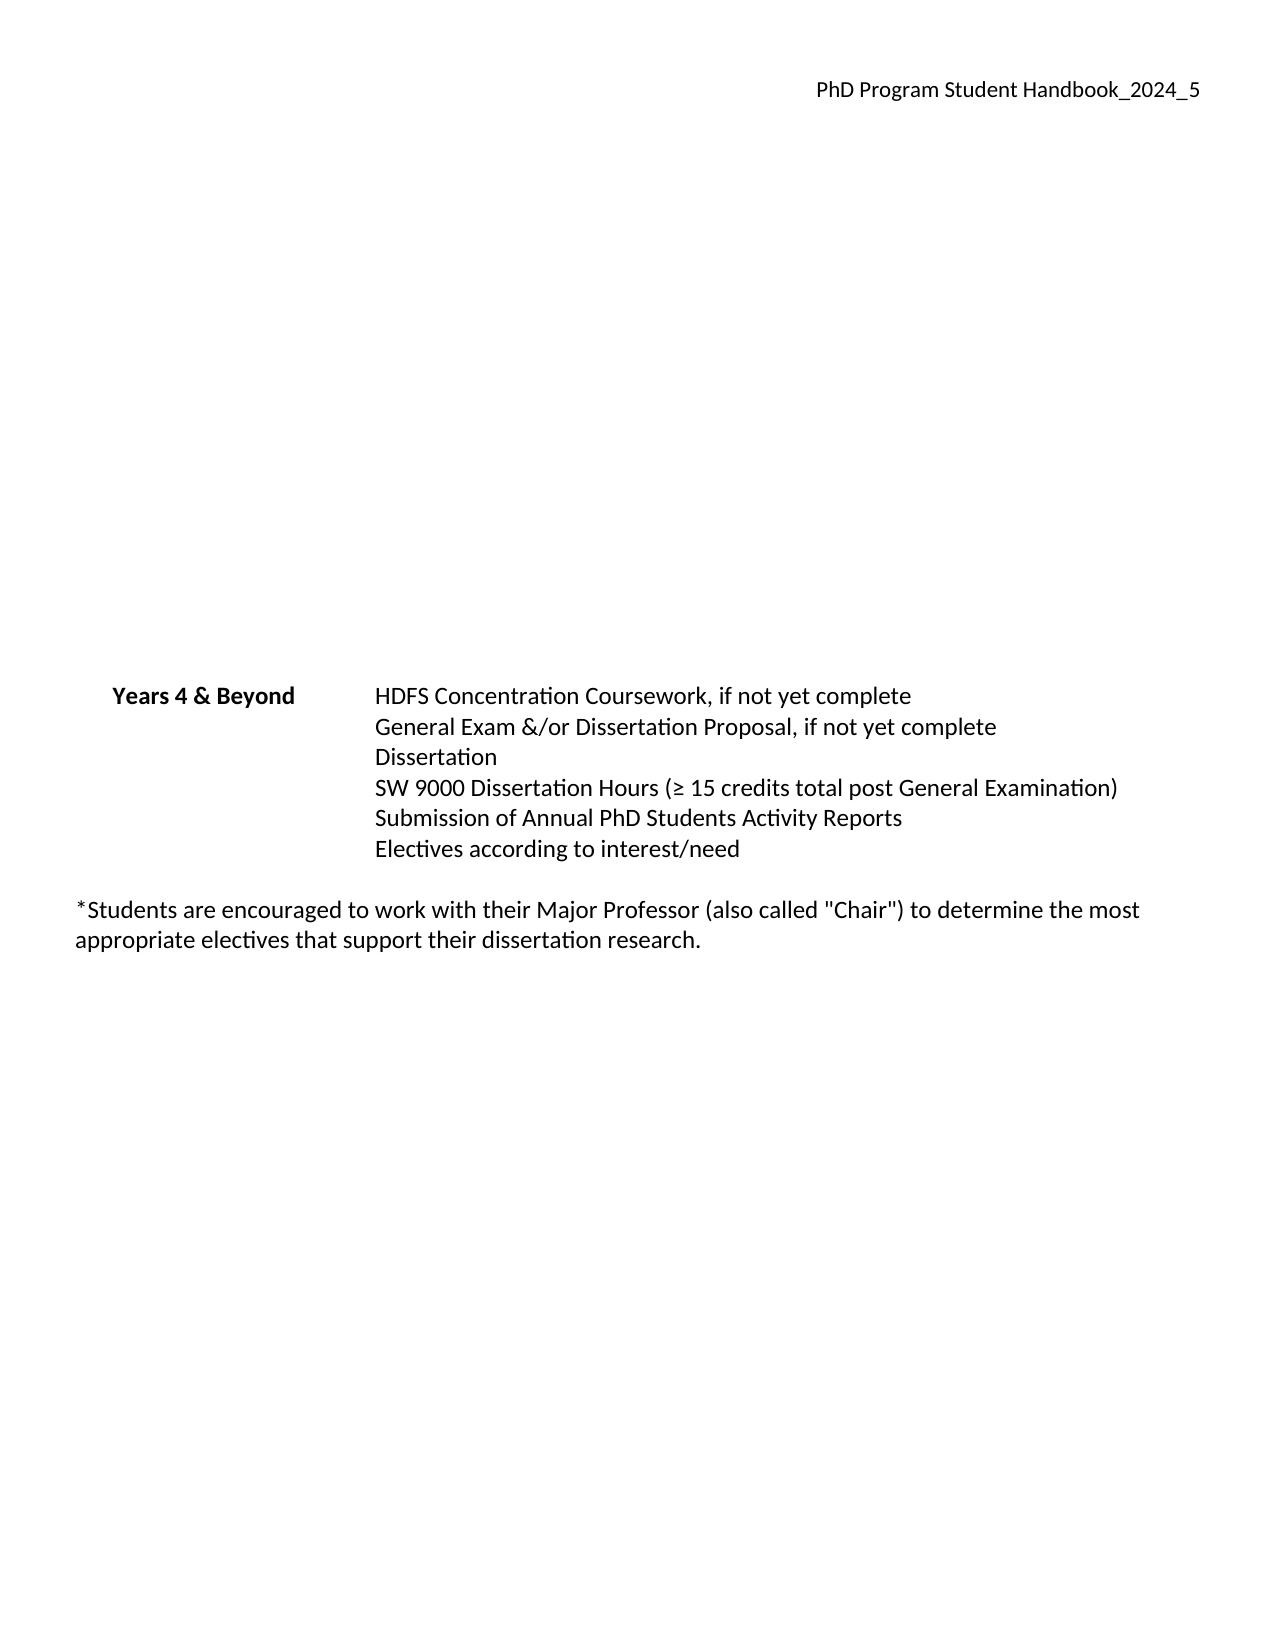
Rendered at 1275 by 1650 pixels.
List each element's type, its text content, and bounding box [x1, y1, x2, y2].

text *Students are encouraged to work with their Major Professor (also called "Chair") to determine the most appropriate electives that support their dissertation research. [75, 894, 1200, 955]
text SW 9000 Dissertation Hours (≥ 15 credits total post General Examination) [337, 772, 1200, 802]
text General Exam &/or Dissertation Proposal, if not yet complete [112, 711, 1200, 741]
text Dissertation [337, 741, 1200, 772]
text Submission of Annual PhD Students Activity Reports [337, 802, 1200, 833]
text Years 4 & Beyond HDFS Concentration Coursework, if not yet complete [112, 680, 1200, 711]
text Electives according to interest/need [337, 833, 1200, 863]
